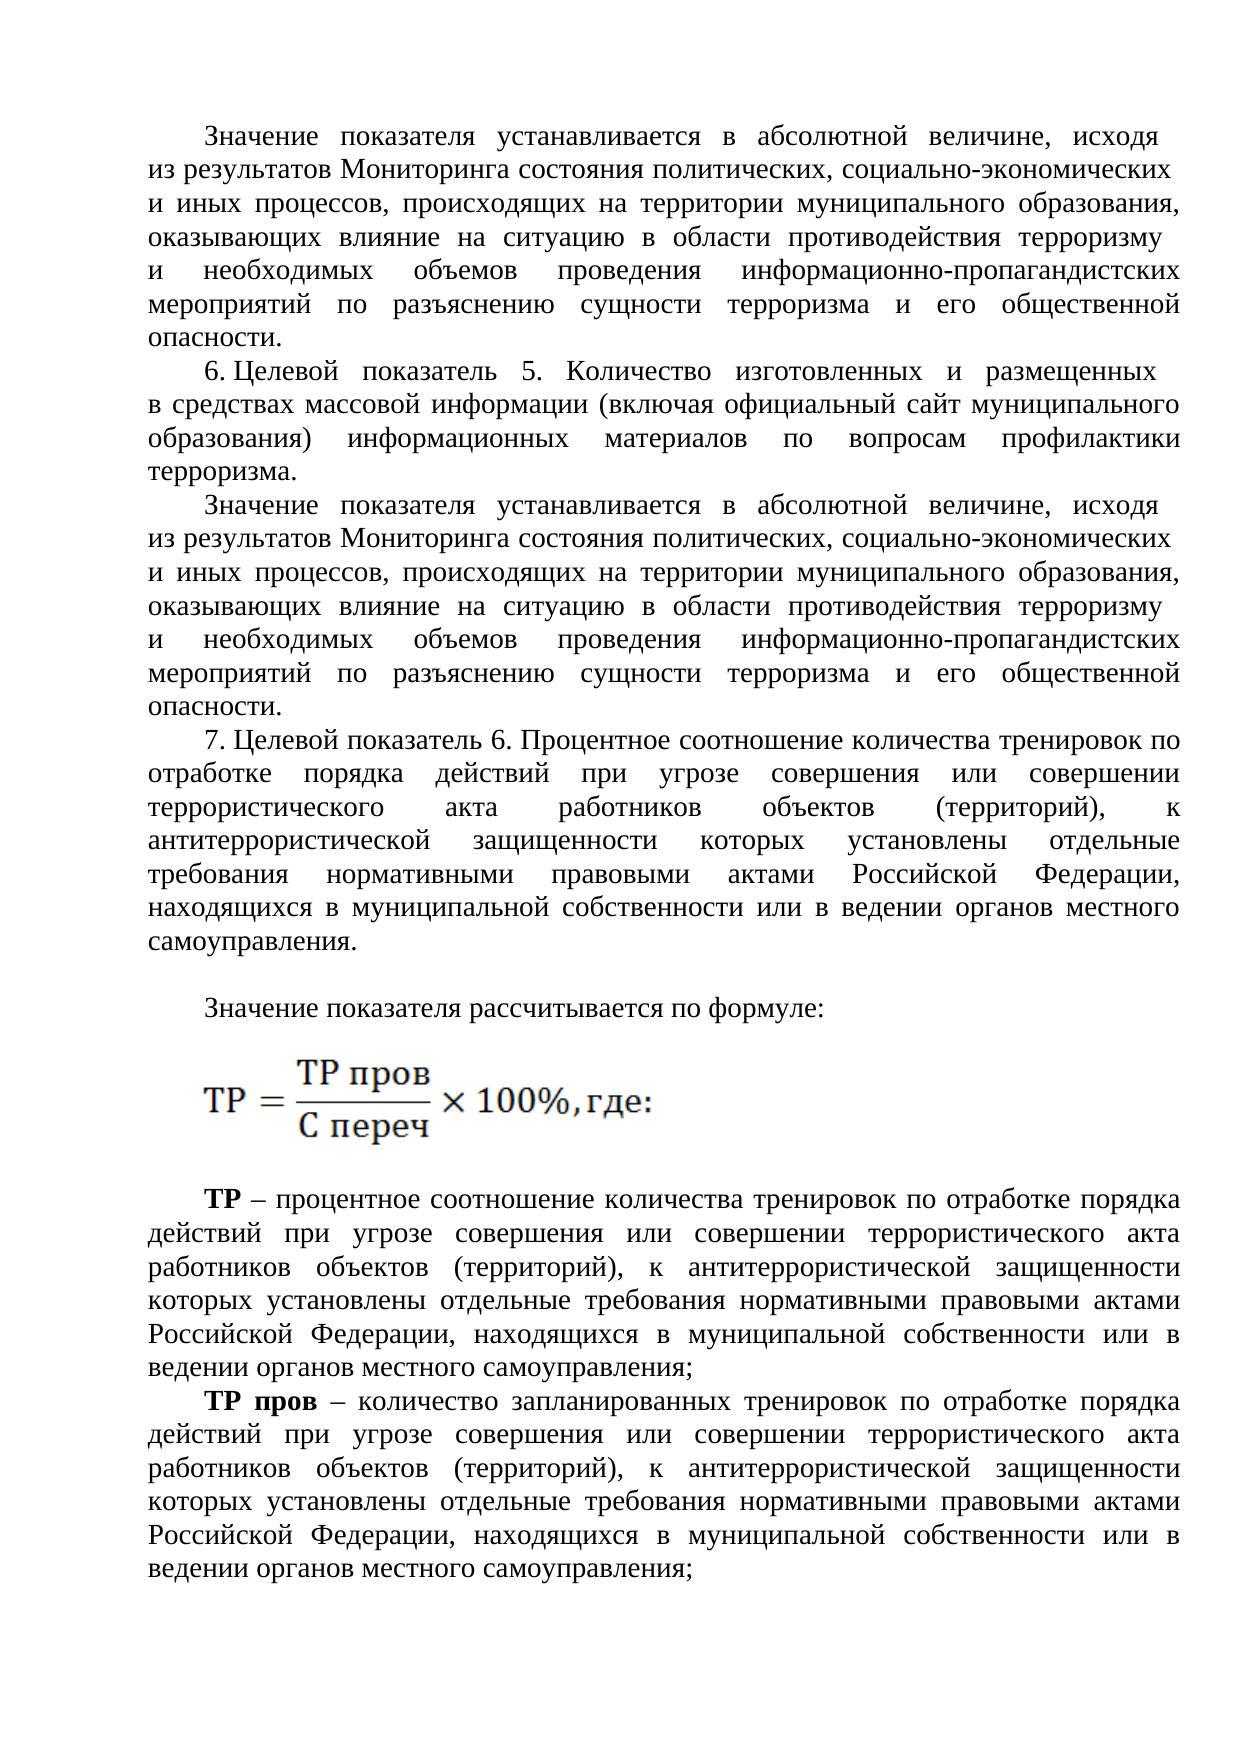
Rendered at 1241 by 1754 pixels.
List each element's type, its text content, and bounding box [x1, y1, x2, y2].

text Значение показателя рассчитывается по формуле: [148, 990, 1181, 1024]
text ТР – процентное соотношение количества тренировок по отработке порядка действий при угрозе совершения или совершении террористического акта работников объектов (территорий), к антитеррористической защищенности которых установлены отдельные требования нормативными правовыми актами Российской Федерации, находящихся в муниципальной собственности или в ведении органов местного самоуправления; [148, 1182, 1181, 1383]
picture [203, 1057, 654, 1148]
text 7. Целевой показатель 6. Процентное соотношение количества тренировок по отработке порядка действий при угрозе совершения или совершении террористического акта работников объектов (территорий), к антитеррористической защищенности которых установлены отдельные требования нормативными правовыми актами Российской Федерации, находящихся в муниципальной собственности или в ведении органов местного самоуправления. [148, 722, 1181, 957]
text Значение показателя устанавливается в абсолютной величине, исходя из результатов Мониторинга состояния политических, социально-экономических и иных процессов, происходящих на территории муниципального образования, оказывающих влияние на ситуацию в области противодействия терроризму и необходимых объемов проведения информационно-пропагандистских мероприятий по разъяснению сущности терроризма и его общественной опасности. [148, 118, 1181, 353]
text Значение показателя устанавливается в абсолютной величине, исходя из результатов Мониторинга состояния политических, социально-экономических и иных процессов, происходящих на территории муниципального образования, оказывающих влияние на ситуацию в области противодействия терроризму и необходимых объемов проведения информационно-пропагандистских мероприятий по разъяснению сущности терроризма и его общественной опасности. [148, 487, 1181, 722]
text ТР пров – количество запланированных тренировок по отработке порядка действий при угрозе совершения или совершении террористического акта работников объектов (территорий), к антитеррористической защищенности которых установлены отдельные требования нормативными правовыми актами Российской Федерации, находящихся в муниципальной собственности или в ведении органов местного самоуправления; [148, 1383, 1181, 1584]
text 6. Целевой показатель 5. Количество изготовленных и размещенных в средствах массовой информации (включая официальный сайт муниципального образования) информационных материалов по вопросам профилактики терроризма. [148, 353, 1181, 487]
